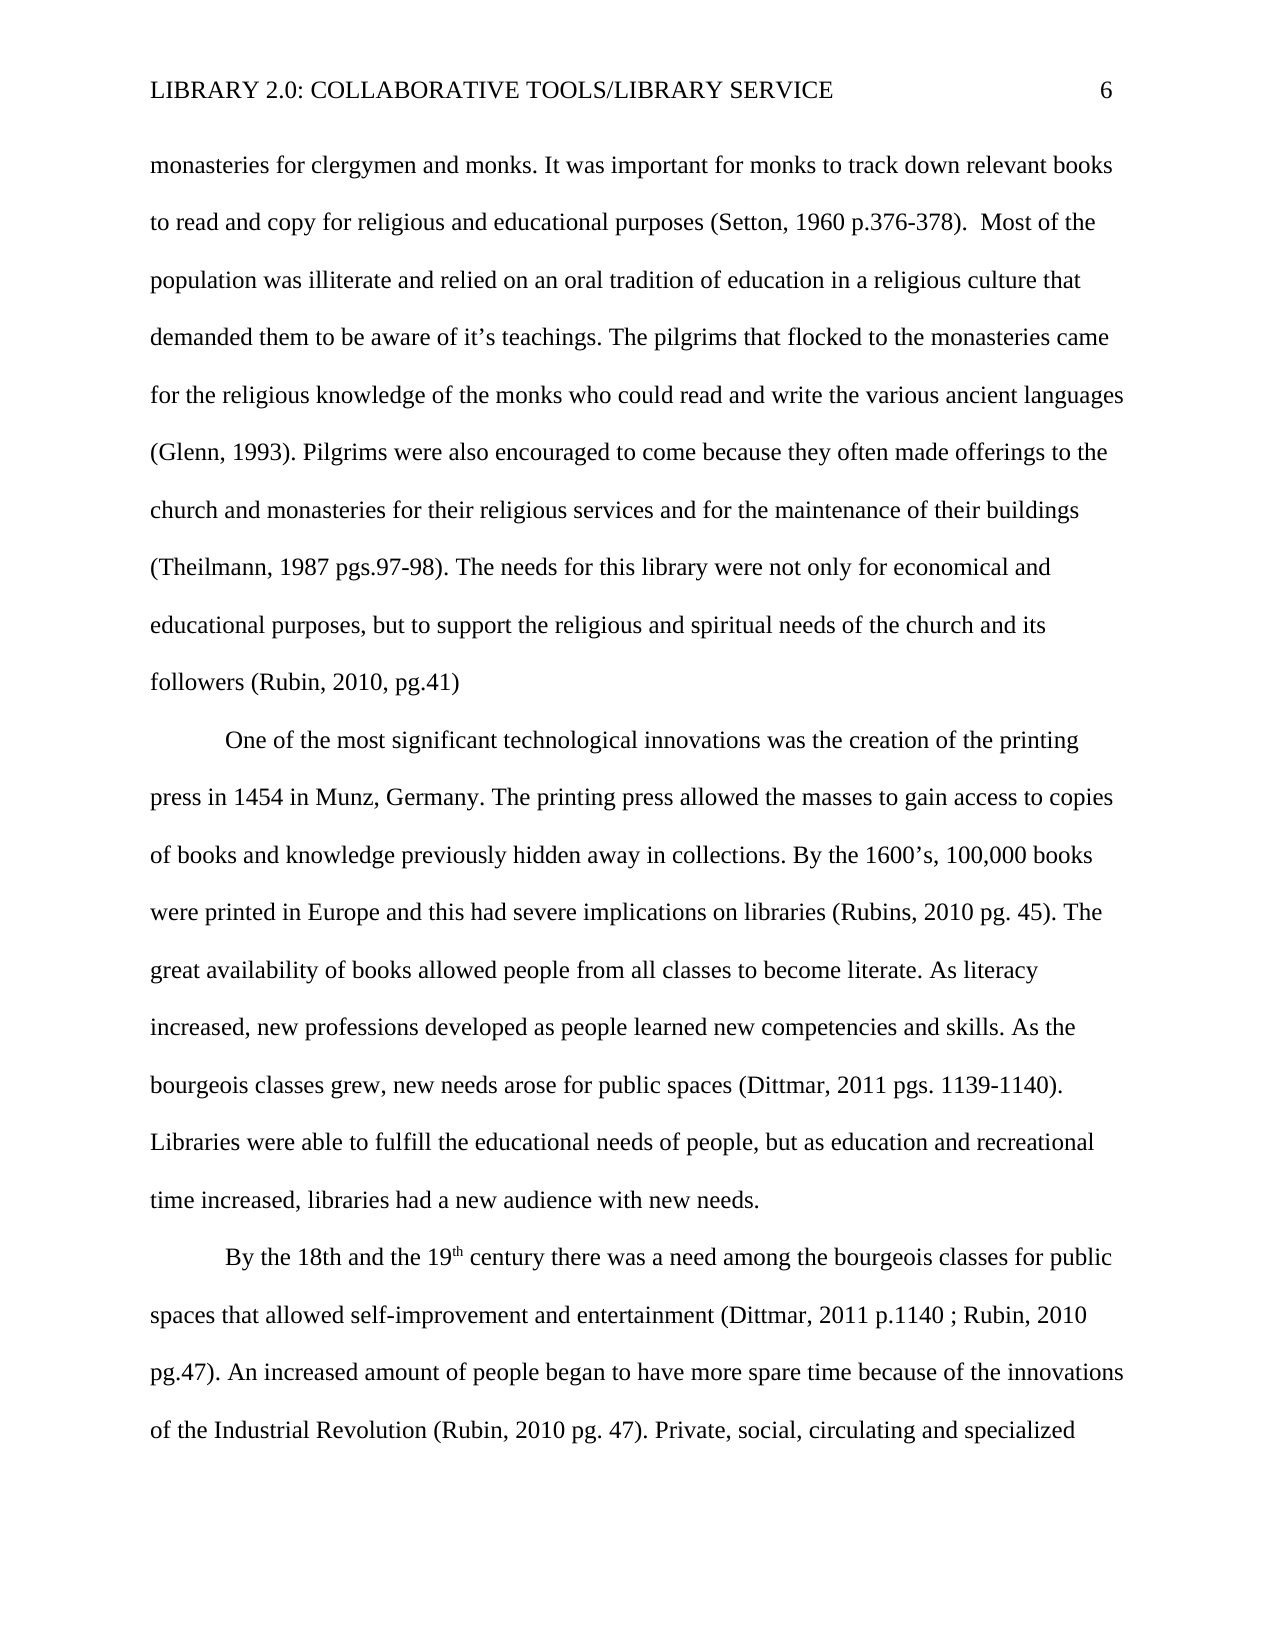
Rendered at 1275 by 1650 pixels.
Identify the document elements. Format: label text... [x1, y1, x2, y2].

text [150, 150, 1125, 696]
text One of the most significant technological innovations was the creation of the printing press in 1454 in Munz, Germany. The printing press allowed the masses to gain access to copies of books and knowledge previously hidden away in collections. By the 1600’s, 100,000 books were printed in Europe and this had severe implications on libraries (Rubins, 2010 pg. 45). The great availability of books allowed people from all classes to become literate. As literacy increased, new professions developed as people learned new competencies and skills. As the bourgeois classes grew, new needs arose for public spaces (Dittmar, 2011 pgs. 1139-1140). Libraries were able to fulfill the educational needs of people, but as education and recreational time increased, libraries had a new audience with new needs. [150, 725, 1125, 1214]
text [150, 1242, 1125, 1444]
